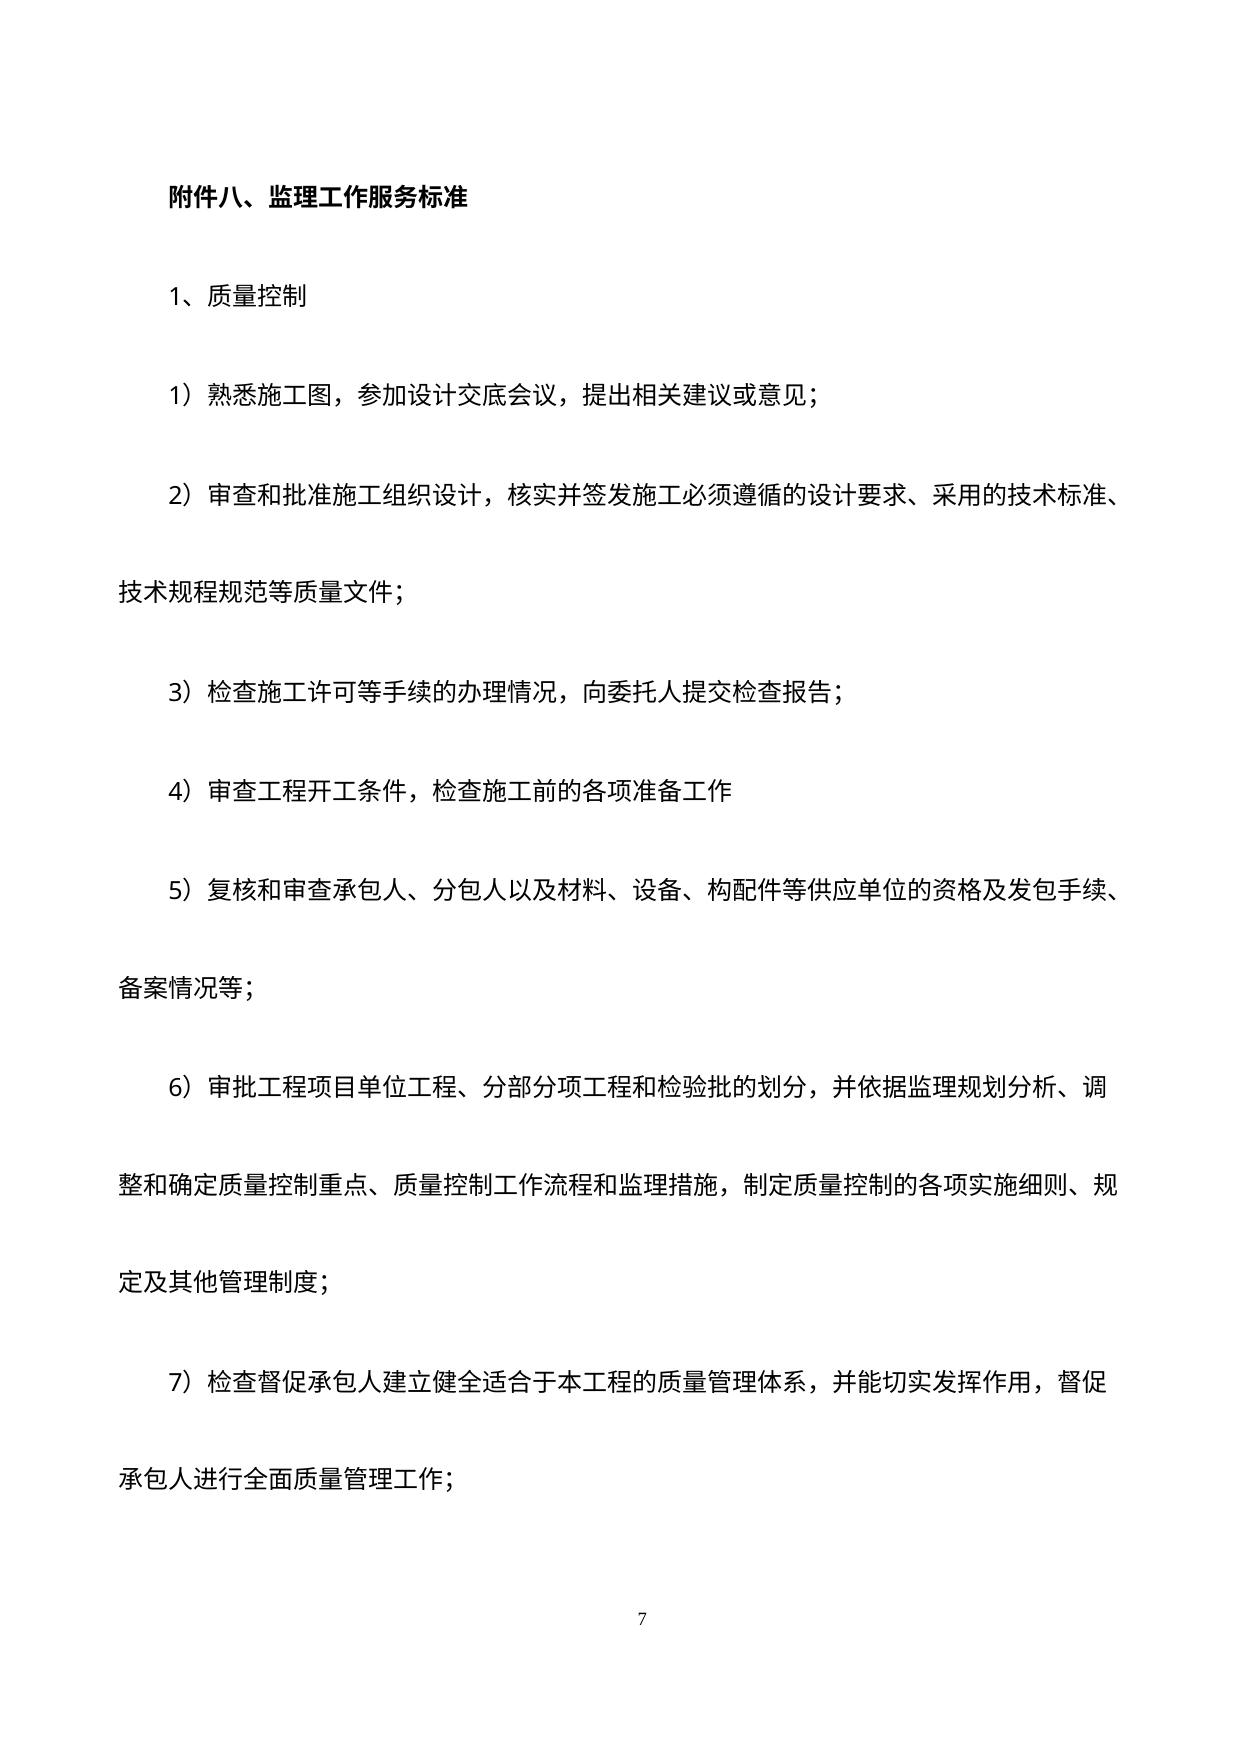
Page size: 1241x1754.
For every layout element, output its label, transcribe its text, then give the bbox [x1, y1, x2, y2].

list 5）复核和审查承包人、分包人以及材料、设备、构配件等供应单位的资格及发包手续、备案情况等； [118, 856, 1122, 1019]
list 6）审批工程项目单位工程、分部分项工程和检验批的划分，并依据监理规划分析、调整和确定质量控制重点、质量控制工作流程和监理措施，制定质量控制的各项实施细则、规定及其他管理制度； [118, 1053, 1122, 1313]
list 2）审查和批准施工组织设计，核实并签发施工必须遵循的设计要求、采用的技术标准、技术规程规范等质量文件； [118, 461, 1122, 623]
list 4）审查工程开工条件，检查施工前的各项准备工作 [118, 757, 1122, 822]
list 1）熟悉施工图，参加设计交底会议，提出相关建议或意见； [118, 361, 1122, 426]
list 1、质量控制 [118, 262, 1122, 327]
list 7）检查督促承包人建立健全适合于本工程的质量管理体系，并能切实发挥作用，督促承包人进行全面质量管理工作； [118, 1348, 1122, 1510]
list 3）检查施工许可等手续的办理情况，向委托人提交检查报告； [118, 658, 1122, 723]
list 附件八、监理工作服务标准 [118, 163, 1122, 228]
